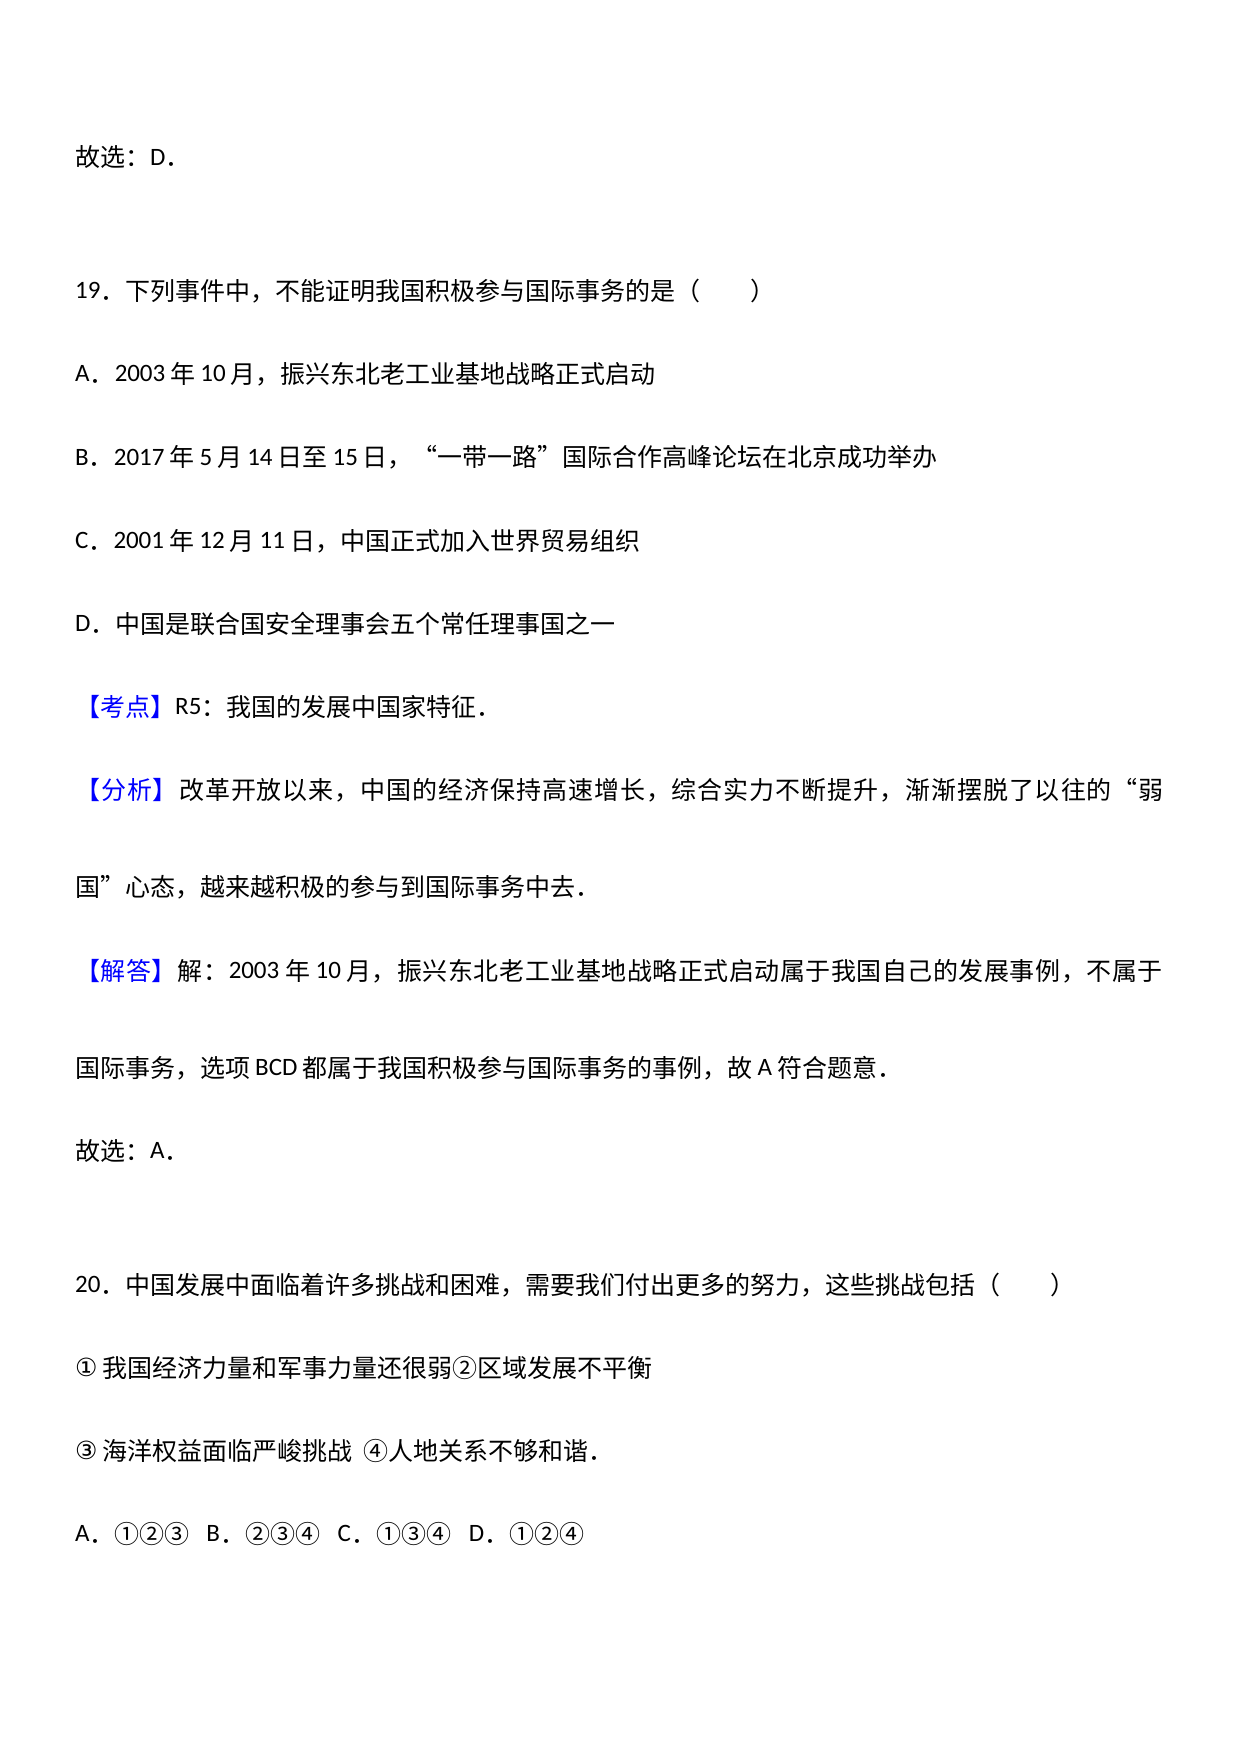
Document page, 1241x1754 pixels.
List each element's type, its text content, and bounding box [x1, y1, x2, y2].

text 19．下列事件中，不能证明我国积极参与国际事务的是（ ） [75, 257, 1165, 322]
text 20．中国发展中面临着许多挑战和困难，需要我们付出更多的努力，这些挑战包括（ ） [75, 1251, 1165, 1316]
text C．2001年12月11日，中国正式加入世界贸易组织 [75, 507, 1165, 572]
text A．2003年10月，振兴东北老工业基地战略正式启动 [75, 340, 1165, 405]
text ③海洋权益面临严峻挑战 ④人地关系不够和谐． [75, 1417, 1165, 1482]
text ①我国经济力量和军事力量还很弱②区域发展不平衡 [75, 1334, 1165, 1399]
text A．①②③ B．②③④ C．①③④ D．①②④ [75, 1500, 1165, 1565]
text 【考点】R5：我国的发展中国家特征． [75, 673, 1165, 738]
text D．中国是联合国安全理事会五个常任理事国之一 [75, 590, 1165, 655]
text 故选：A． [75, 1117, 1165, 1182]
text 【分析】改革开放以来，中国的经济保持高速增长，综合实力不断提升，渐渐摆脱了以往的“弱国”心态，越来越积极的参与到国际事务中去． [75, 756, 1165, 918]
text 故选：D． [75, 123, 1165, 188]
text 【解答】解：2003年10月，振兴东北老工业基地战略正式启动属于我国自己的发展事例，不属于国际事务，选项BCD都属于我国积极参与国际事务的事例，故A符合题意． [75, 937, 1165, 1099]
text B．2017年5月14日至15日，“一带一路”国际合作高峰论坛在北京成功举办 [75, 423, 1165, 488]
